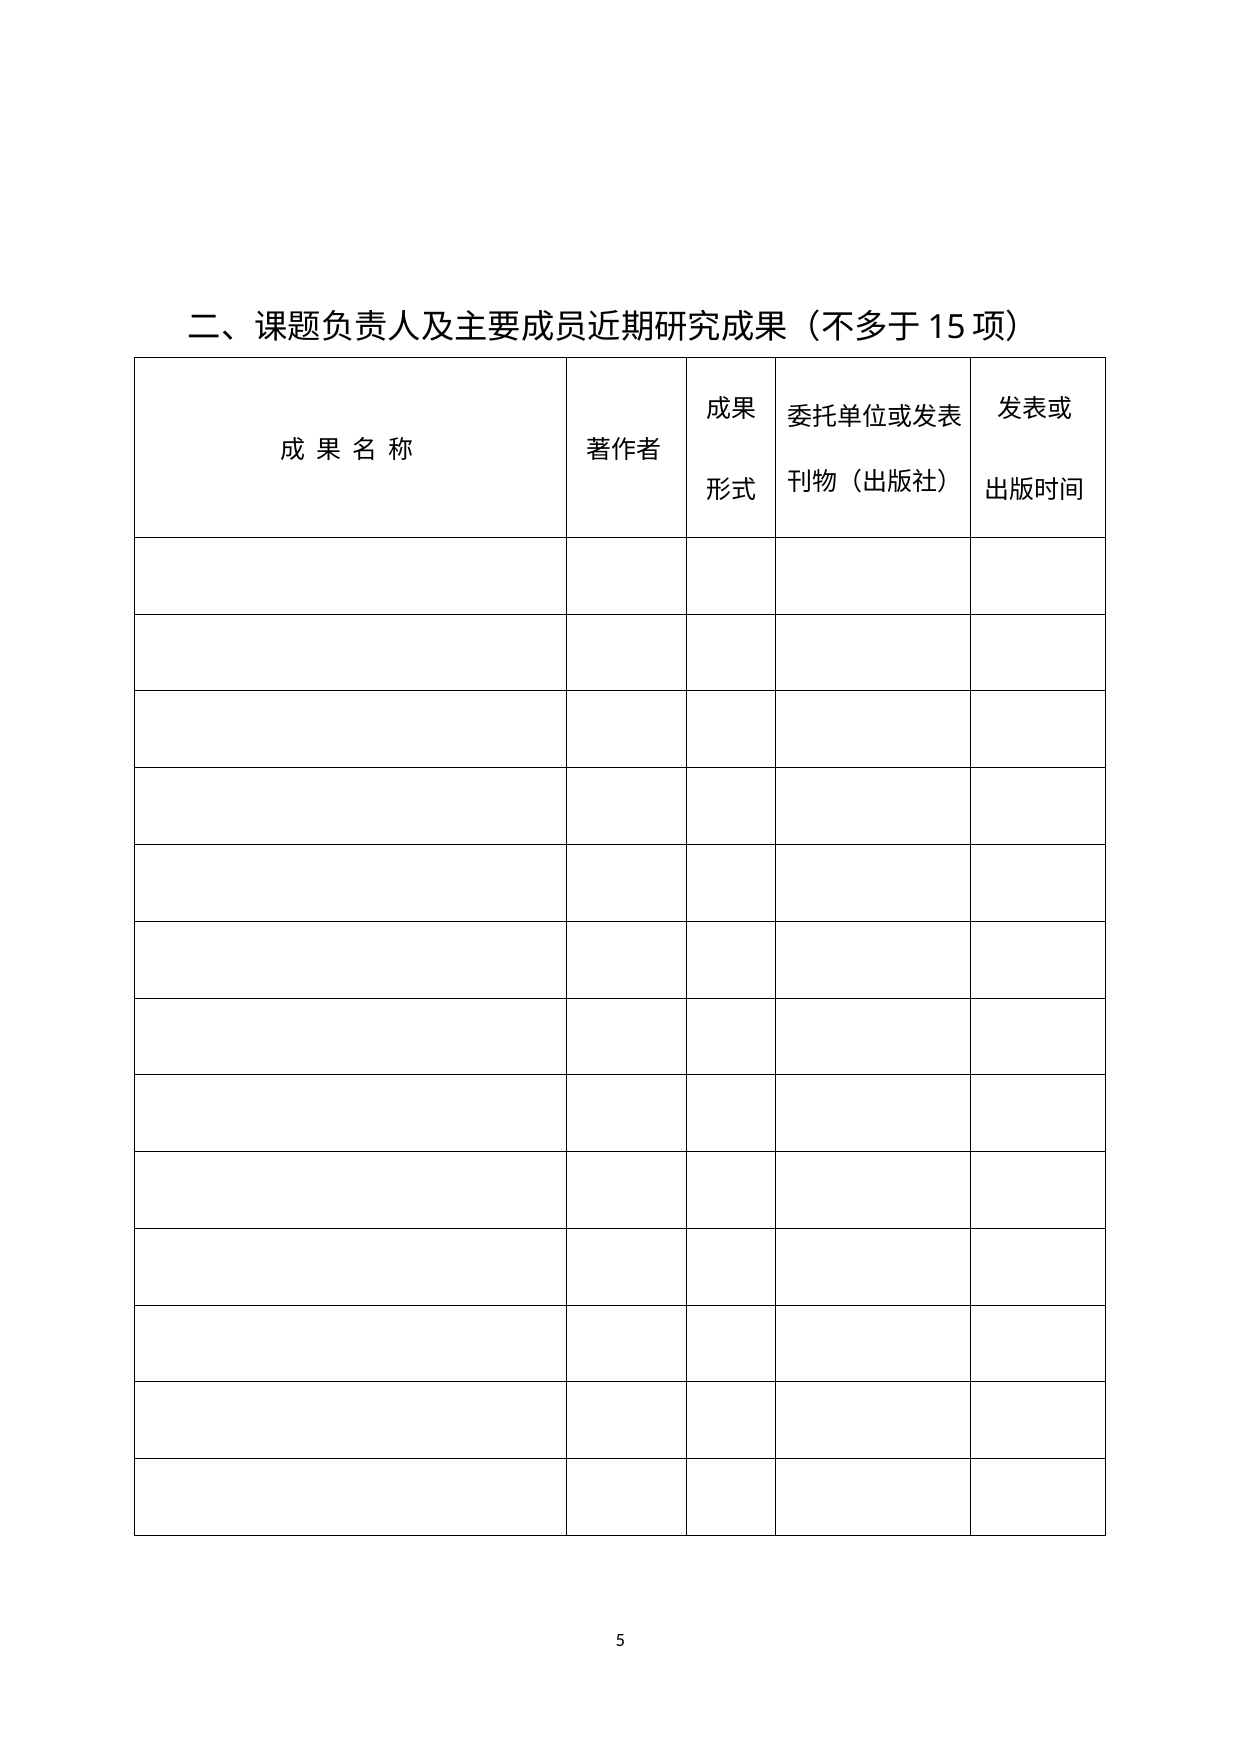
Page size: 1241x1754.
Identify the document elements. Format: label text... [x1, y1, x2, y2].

table_cell [687, 845, 775, 921]
table_cell [567, 615, 686, 690]
table_cell [567, 768, 686, 844]
table_cell [971, 1459, 1105, 1535]
table_cell [971, 1306, 1105, 1381]
table_cell [567, 845, 686, 921]
table_cell [971, 845, 1105, 921]
table_cell [567, 922, 686, 997]
table_cell [687, 1075, 775, 1151]
table_header 著作者 [567, 358, 686, 537]
table_cell [567, 1152, 686, 1228]
table_cell [971, 1229, 1105, 1304]
table_cell [135, 922, 566, 997]
table_cell [971, 999, 1105, 1074]
table_cell [776, 922, 970, 997]
table_cell [776, 691, 970, 767]
table_cell [687, 1459, 775, 1535]
table_cell [776, 845, 970, 921]
table_cell [687, 768, 775, 844]
table_header 成 果 名 称 [135, 358, 566, 537]
table_header 委托单位或发表刊物（出版社） [776, 358, 970, 537]
table_cell [567, 1459, 686, 1535]
table_cell [135, 1382, 566, 1458]
table_cell [687, 691, 775, 767]
table_cell [567, 1306, 686, 1381]
table_cell [971, 615, 1105, 690]
table_cell [971, 538, 1105, 613]
table_cell [971, 691, 1105, 767]
table_cell [567, 1229, 686, 1304]
table_cell [135, 1152, 566, 1228]
table_cell [776, 1229, 970, 1304]
table_cell [567, 1075, 686, 1151]
table_cell [135, 691, 566, 767]
table_cell [135, 1075, 566, 1151]
table_cell [776, 999, 970, 1074]
table_cell [135, 615, 566, 690]
table_cell [776, 1382, 970, 1458]
table_cell [687, 538, 775, 613]
table_cell [135, 1306, 566, 1381]
table_cell [687, 1229, 775, 1304]
text 二、课题负责人及主要成员近期研究成果（不多于15项） [187, 292, 1053, 357]
table_cell [687, 922, 775, 997]
table_cell [687, 615, 775, 690]
table_header 发表或 出版时间 [971, 358, 1105, 537]
table_cell [135, 999, 566, 1074]
table_cell [776, 1459, 970, 1535]
table_cell [971, 1152, 1105, 1228]
table_header 成果 形式 [687, 358, 775, 537]
table_cell [687, 1382, 775, 1458]
table_cell [567, 691, 686, 767]
table_cell [776, 1306, 970, 1381]
table_cell [971, 1382, 1105, 1458]
table_cell [567, 538, 686, 613]
table_cell [776, 1152, 970, 1228]
table_cell [971, 922, 1105, 997]
table_cell [135, 768, 566, 844]
table_cell [687, 1306, 775, 1381]
table_cell [971, 768, 1105, 844]
table_cell [567, 1382, 686, 1458]
table_cell [135, 1459, 566, 1535]
table_cell [971, 1075, 1105, 1151]
table_cell [776, 768, 970, 844]
table_cell [135, 1229, 566, 1304]
table_cell [567, 999, 686, 1074]
table_cell [776, 1075, 970, 1151]
table_cell [135, 845, 566, 921]
table_cell [687, 1152, 775, 1228]
table_cell [687, 999, 775, 1074]
table_cell [776, 538, 970, 613]
table_cell [135, 538, 566, 613]
table_cell [776, 615, 970, 690]
